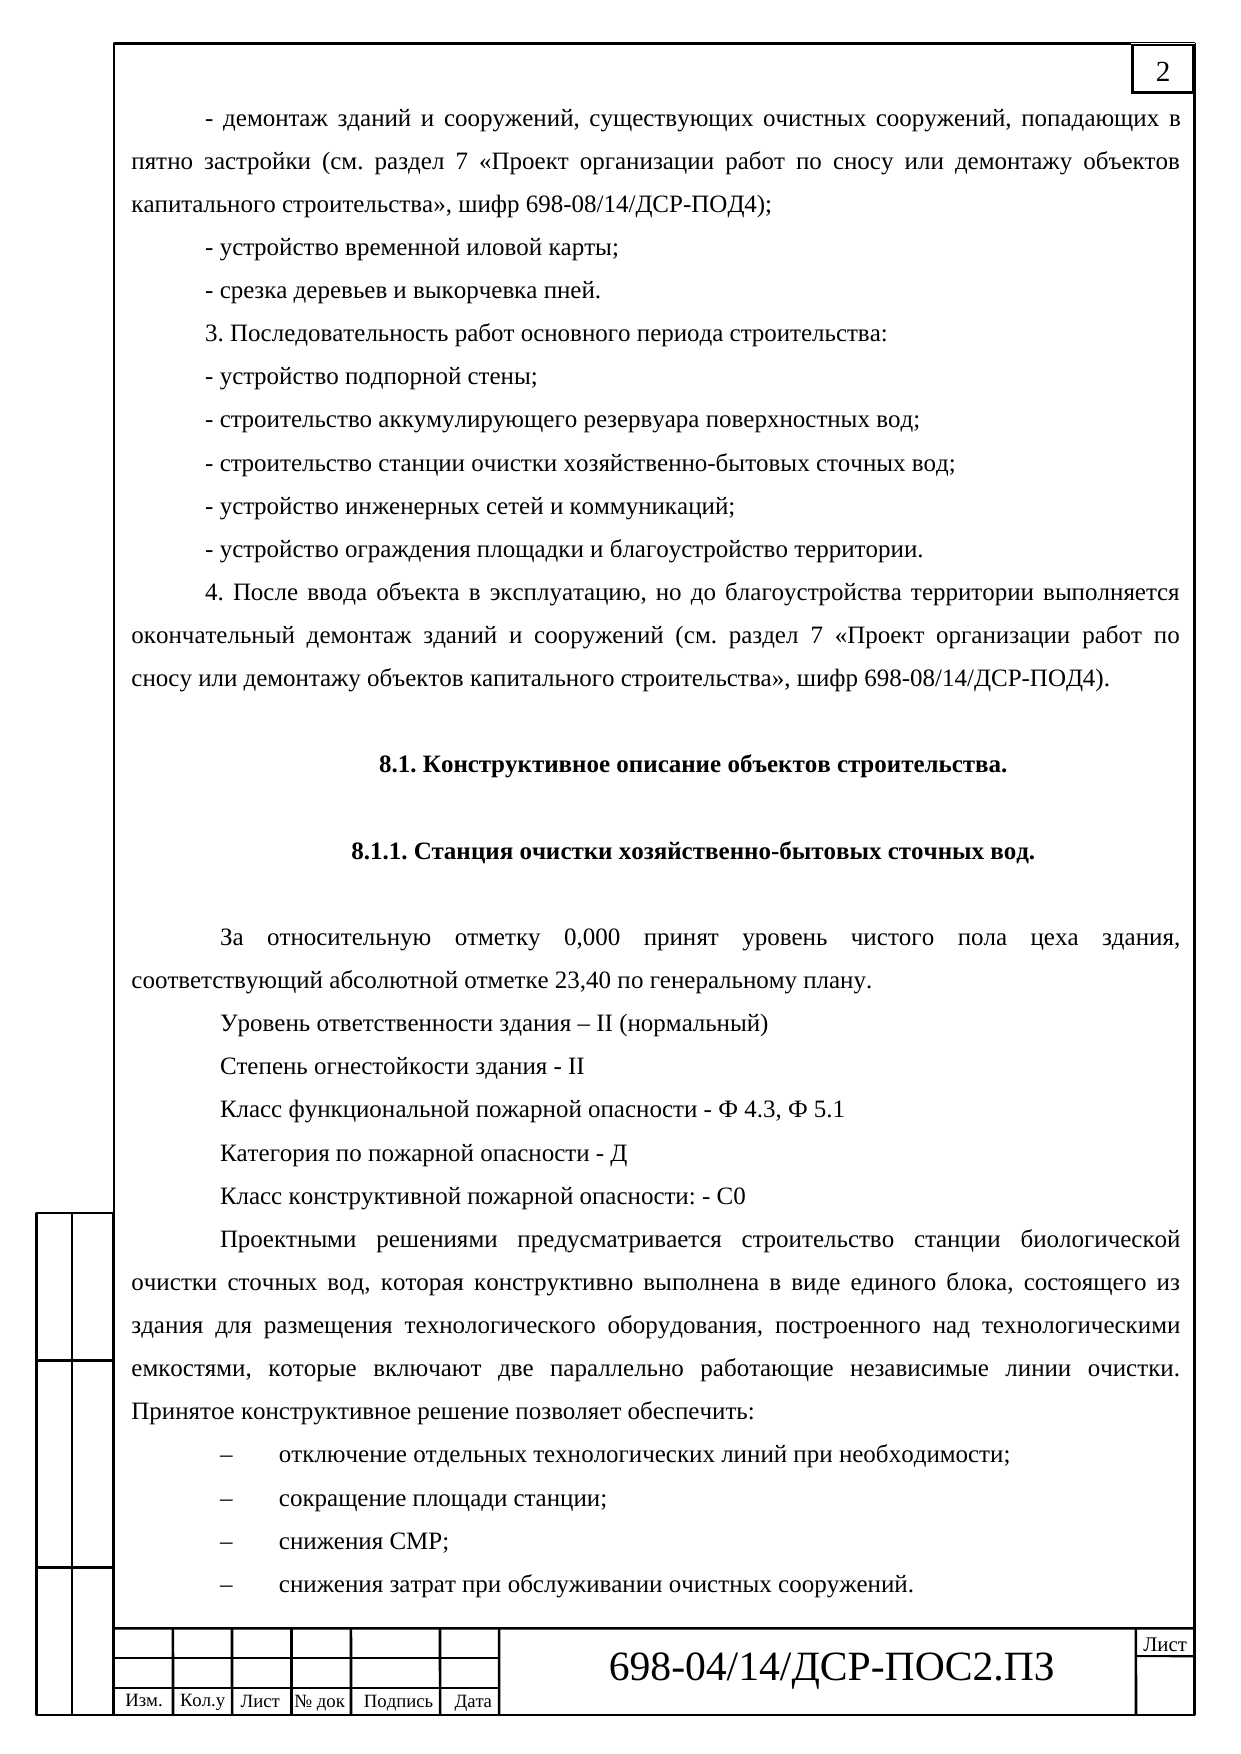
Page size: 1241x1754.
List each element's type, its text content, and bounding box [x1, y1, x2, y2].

text - демонтаж зданий и сооружений, существующих очистных сооружений, попадающих в пятно застройки (см. раздел 7 «Проект организации работ по сносу или демонтажу объектов капитального строительства», шифр 698-08/14/ДСР-ПОД4); [131, 103, 1181, 218]
text Степень огнестойкости здания - II [131, 1051, 1181, 1080]
text - устройство временной иловой карты; [131, 232, 1181, 261]
text - срезка деревьев и выкорчевка пней. [131, 275, 1181, 304]
text 8.1.1. Станция очистки хозяйственно-бытовых сточных вод. [131, 836, 1181, 864]
text Уровень ответственности здания – II (нормальный) [131, 1008, 1181, 1037]
text Категория по пожарной опасности - Д [131, 1138, 1181, 1166]
text Класс конструктивной пожарной опасности: - С0 [131, 1181, 1181, 1209]
text - устройство подпорной стены; [131, 361, 1181, 390]
text - устройство ограждения площадки и благоустройство территории. [131, 534, 1181, 563]
text 4. После ввода объекта в эксплуатацию, но до благоустройства территории выполняется окончательный демонтаж зданий и сооружений (см. раздел 7 «Проект организации работ по сносу или демонтажу объектов капитального строительства», шифр 698-08/14/ДСР-ПОД4). [131, 577, 1181, 692]
text - строительство станции очистки хозяйственно-бытовых сточных вод; [131, 448, 1181, 476]
text Проектными решениями предусматривается строительство станции биологической очистки сточных вод, которая конструктивно выполнена в виде единого блока, состоящего из здания для размещения технологического оборудования, построенного над технологическими емкостями, которые включают две параллельно работающие независимые линии очистки. Принятое конструктивное решение позволяет обеспечить: [131, 1224, 1181, 1425]
text 3. Последовательность работ основного периода строительства: [131, 318, 1181, 347]
text 8.1. Конструктивное описание объектов строительства. [131, 749, 1181, 778]
text ‒ снижения затрат при обслуживании очистных сооружений. [131, 1569, 1181, 1598]
text За относительную отметку 0,000 принят уровень чистого пола цеха здания, соответствующий абсолютной отметке 23,40 по генеральному плану. [131, 922, 1181, 994]
text ‒ сокращение площади станции; [131, 1483, 1181, 1511]
text ‒ снижения СМР; [131, 1526, 1181, 1554]
text - устройство инженерных сетей и коммуникаций; [131, 491, 1181, 519]
text Класс функциональной пожарной опасности - Ф 4.3, Ф 5.1 [131, 1094, 1181, 1123]
text - строительство аккумулирующего резервуара поверхностных вод; [131, 404, 1181, 433]
text ‒ отключение отдельных технологических линий при необходимости; [131, 1439, 1181, 1468]
